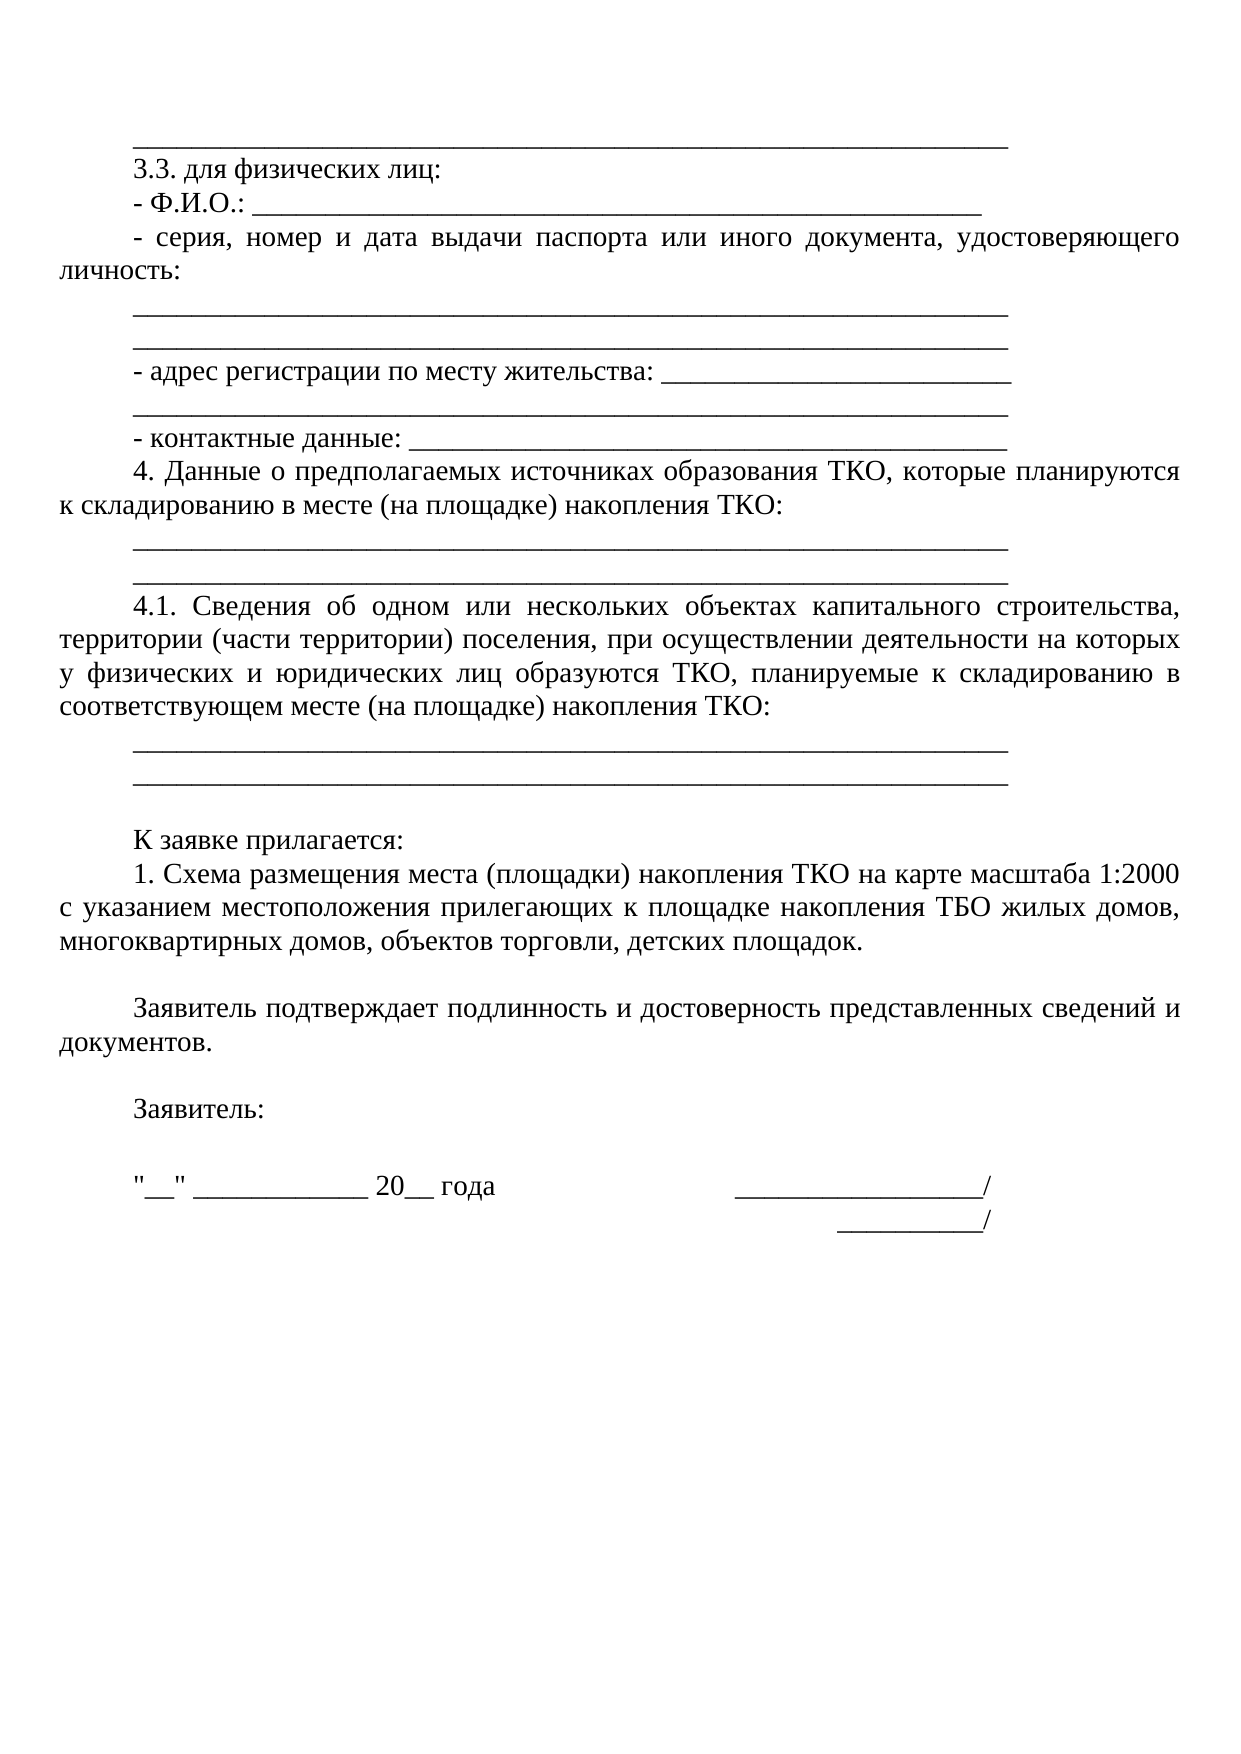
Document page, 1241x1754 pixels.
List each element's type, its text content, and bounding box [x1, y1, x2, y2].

text ____________________________________________________________ [59, 386, 1181, 420]
text 3.3. для физических лиц: [59, 152, 1181, 185]
text 1. Схема размещения места (площадки) накопления ТКО на карте масштаба 1:2000 с указанием местоположения прилегающих к площадке накопления ТБО жилых домов, многоквартирных домов, объектов торговли, детских площадок. [59, 856, 1181, 957]
text ____________________________________________________________ [59, 554, 1181, 588]
text ____________________________________________________________ [59, 319, 1181, 353]
text 4.1. Сведения об одном или нескольких объектах капитального строительства, территории (части территории) поселения, при осуществлении деятельности на которых у физических и юридических лиц образуются ТКО, планируемые к складированию в соответствующем месте (на площадке) накопления ТКО: [59, 588, 1181, 722]
text - контактные данные: _________________________________________ [59, 420, 1181, 453]
text ____________________________________________________________ [59, 118, 1181, 152]
table_header "__" ____________ 20__ года [53, 1158, 525, 1246]
text Заявитель подтверждает подлинность и достоверность представленных сведений и документов. [59, 990, 1181, 1057]
text - Ф.И.О.: __________________________________________________ [59, 185, 1181, 219]
text - адрес регистрации по месту жительства: ________________________ [59, 353, 1181, 386]
text ____________________________________________________________ [59, 521, 1181, 554]
text Заявитель: [59, 1091, 1181, 1124]
table_header _________________/ __________/ [525, 1158, 997, 1246]
text ____________________________________________________________ [59, 722, 1181, 755]
text К заявке прилагается: [59, 822, 1181, 856]
text 4. Данные о предполагаемых источниках образования ТКО, которые планируются к складированию в месте (на площадке) накопления ТКО: [59, 453, 1181, 521]
text - серия, номер и дата выдачи паспорта или иного документа, удостоверяющего личность: [59, 219, 1181, 286]
text ____________________________________________________________ [59, 286, 1181, 319]
text ____________________________________________________________ [59, 755, 1181, 789]
